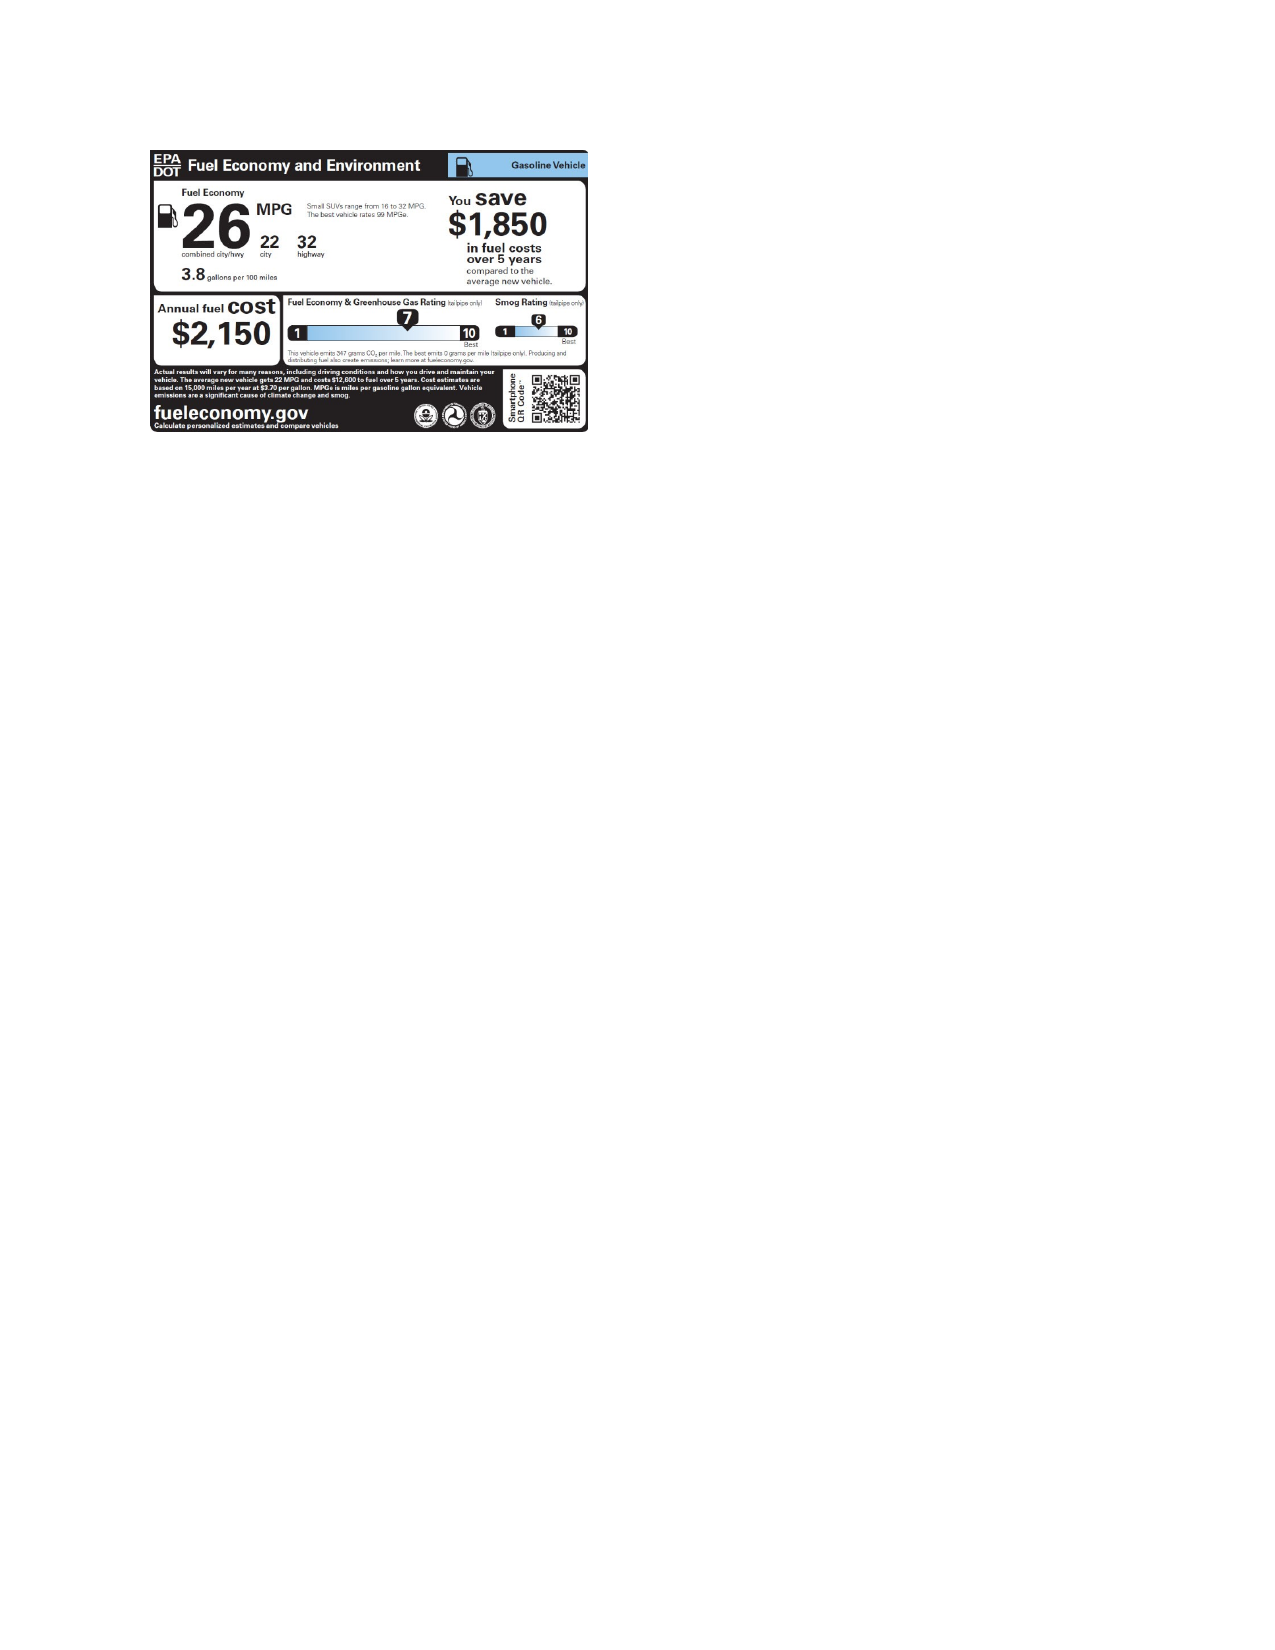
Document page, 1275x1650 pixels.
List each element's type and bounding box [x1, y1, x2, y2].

picture [150, 150, 588, 432]
